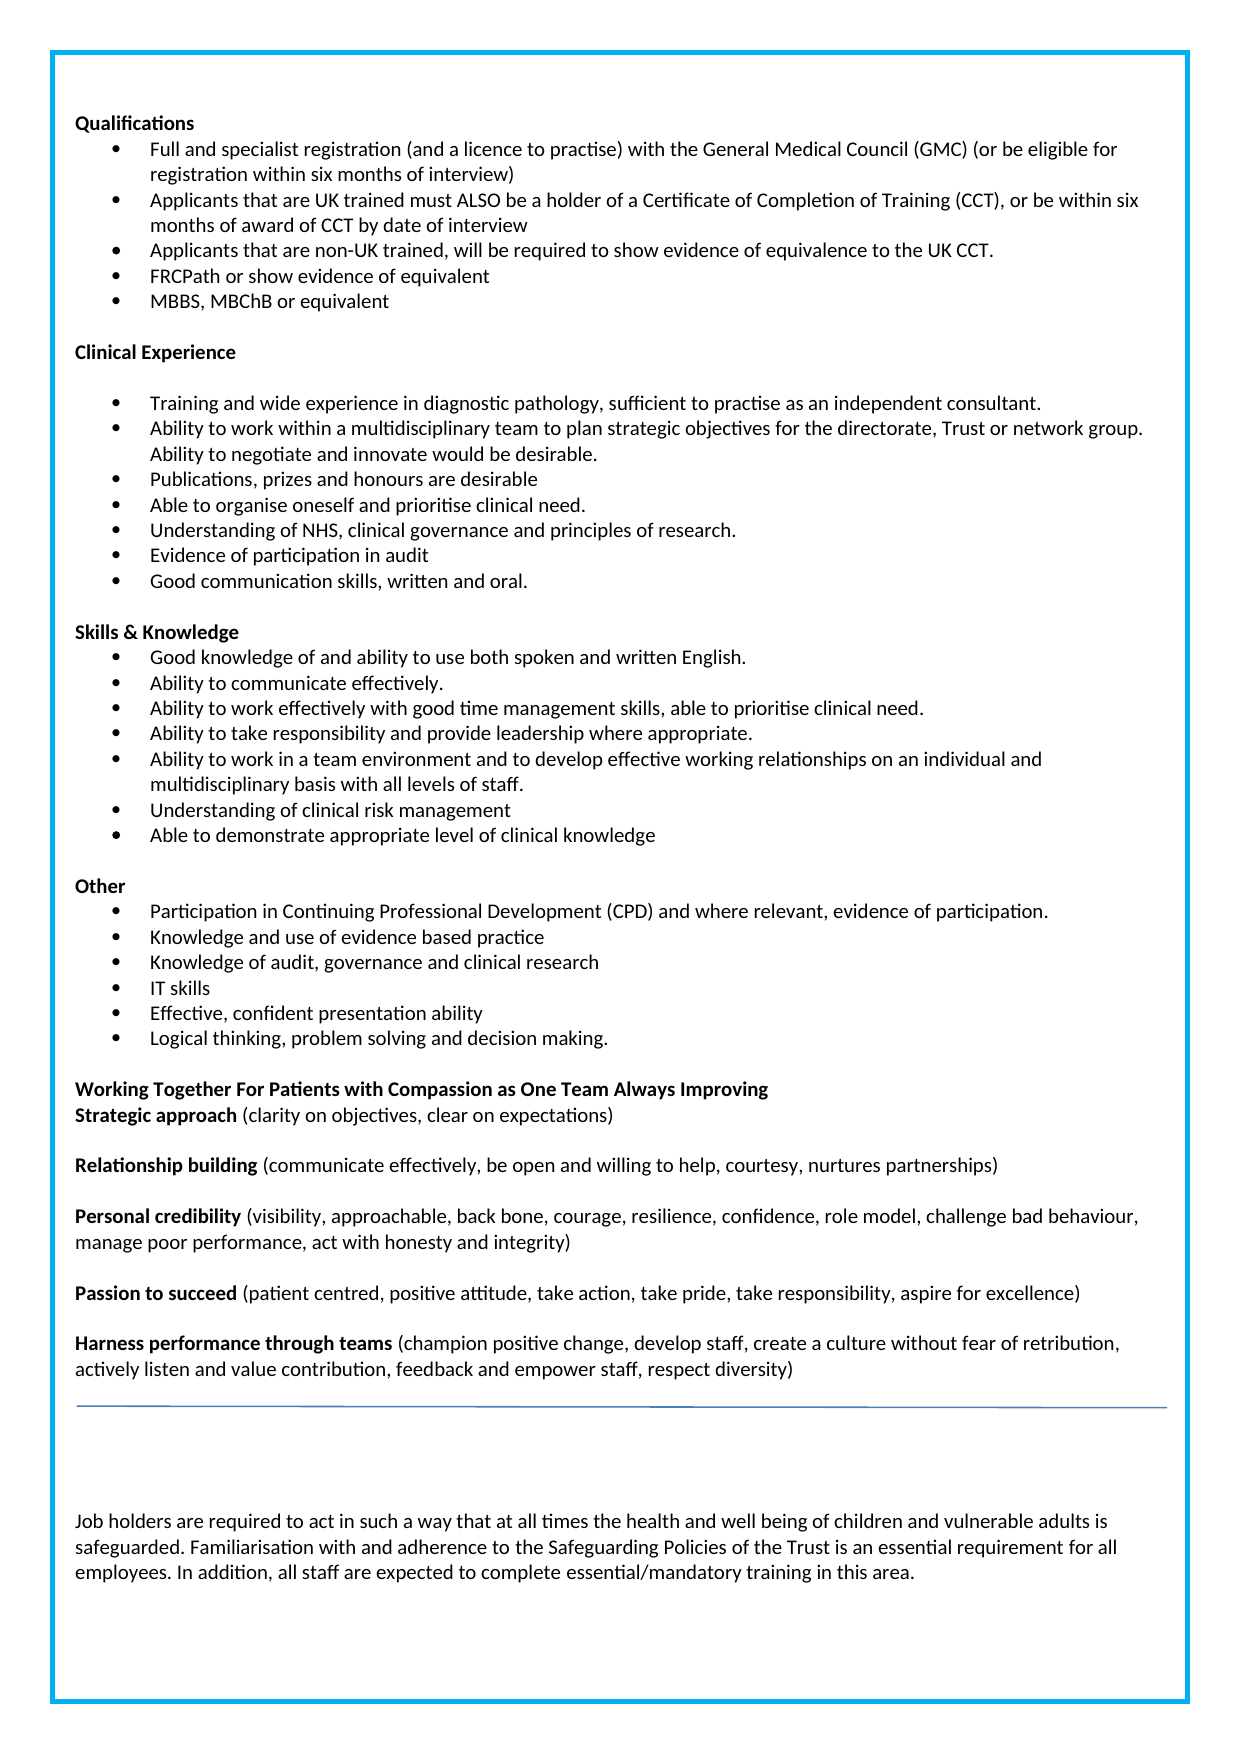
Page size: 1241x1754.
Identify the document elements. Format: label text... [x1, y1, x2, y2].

text Skills & Knowledge [75, 619, 1165, 644]
text Passion to succeed (patient centred, positive attitude, take action, take pride, take responsibility, aspire for excellence) [75, 1280, 1165, 1305]
list MBBS, MBChB or equivalent [112, 288, 1165, 314]
list Ability to communicate effectively. [112, 670, 1165, 695]
list Applicants that are UK trained must ALSO be a holder of a Certificate of Completion of Training (CCT), or be within six months of award of CCT by date of interview [112, 187, 1165, 238]
list Ability to work in a team environment and to develop effective working relationships on an individual and multidisciplinary basis with all levels of staff. [112, 746, 1165, 797]
list Ability to work within a multidisciplinary team to plan strategic objectives for the directorate, Trust or network group. Ability to negotiate and innovate would be desirable. [112, 416, 1165, 466]
list Evidence of participation in audit [112, 543, 1165, 568]
list FRCPath or show evidence of equivalent [112, 263, 1165, 288]
list Full and specialist registration (and a licence to practise) with the General Medical Council (GMC) (or be eligible for registration within six months of interview) [112, 136, 1165, 187]
text Job holders are required to act in such a way that at all times the health and well being of children and vulnerable adults is safeguarded. Familiarisation with and adherence to the Safeguarding Policies of the Trust is an essential requirement for all employees. In addition, all staff are expected to complete essential/mandatory training in this area. [75, 1508, 1165, 1585]
list Training and wide experience in diagnostic pathology, sufficient to practise as an independent consultant. [112, 390, 1165, 416]
text Relationship building (communicate effectively, be open and willing to help, courtesy, nurtures partnerships) [75, 1153, 1165, 1178]
text Strategic approach (clarity on objectives, clear on expectations) [75, 1102, 1165, 1127]
text Other [75, 873, 1165, 898]
list Effective, confident presentation ability [112, 1000, 1165, 1026]
list Participation in Continuing Professional Development (CPD) and where relevant, evidence of participation. [112, 898, 1165, 924]
list Ability to work effectively with good time management skills, able to prioritise clinical need. [112, 695, 1165, 721]
list Ability to take responsibility and provide leadership where appropriate. [112, 721, 1165, 746]
list Able to demonstrate appropriate level of clinical knowledge [112, 822, 1165, 848]
text Clinical Experience [75, 339, 1165, 365]
text Personal credibility (visibility, approachable, back bone, courage, resilience, confidence, role model, challenge bad behaviour, manage poor performance, act with honesty and integrity) [75, 1203, 1165, 1254]
list Understanding of clinical risk management [112, 797, 1165, 822]
text Qualifications [75, 111, 1165, 136]
list Good knowledge of and ability to use both spoken and written English. [112, 644, 1165, 670]
text Working Together For Patients with Compassion as One Team Always Improving [75, 1076, 1165, 1102]
list Good communication skills, written and oral. [112, 568, 1165, 593]
list Logical thinking, problem solving and decision making. [112, 1026, 1165, 1051]
list Knowledge and use of evidence based practice [112, 924, 1165, 949]
list Knowledge of audit, governance and clinical research [112, 949, 1165, 975]
text Harness performance through teams (champion positive change, develop staff, create a culture without fear of retribution, actively listen and value contribution, feedback and empower staff, respect diversity) [75, 1331, 1165, 1381]
list Publications, prizes and honours are desirable [112, 466, 1165, 492]
list Understanding of NHS, clinical governance and principles of research. [112, 517, 1165, 543]
list Applicants that are non-UK trained, will be required to show evidence of equivalence to the UK CCT. [112, 238, 1165, 263]
list IT skills [112, 975, 1165, 1000]
list Able to organise oneself and prioritise clinical need. [112, 492, 1165, 517]
